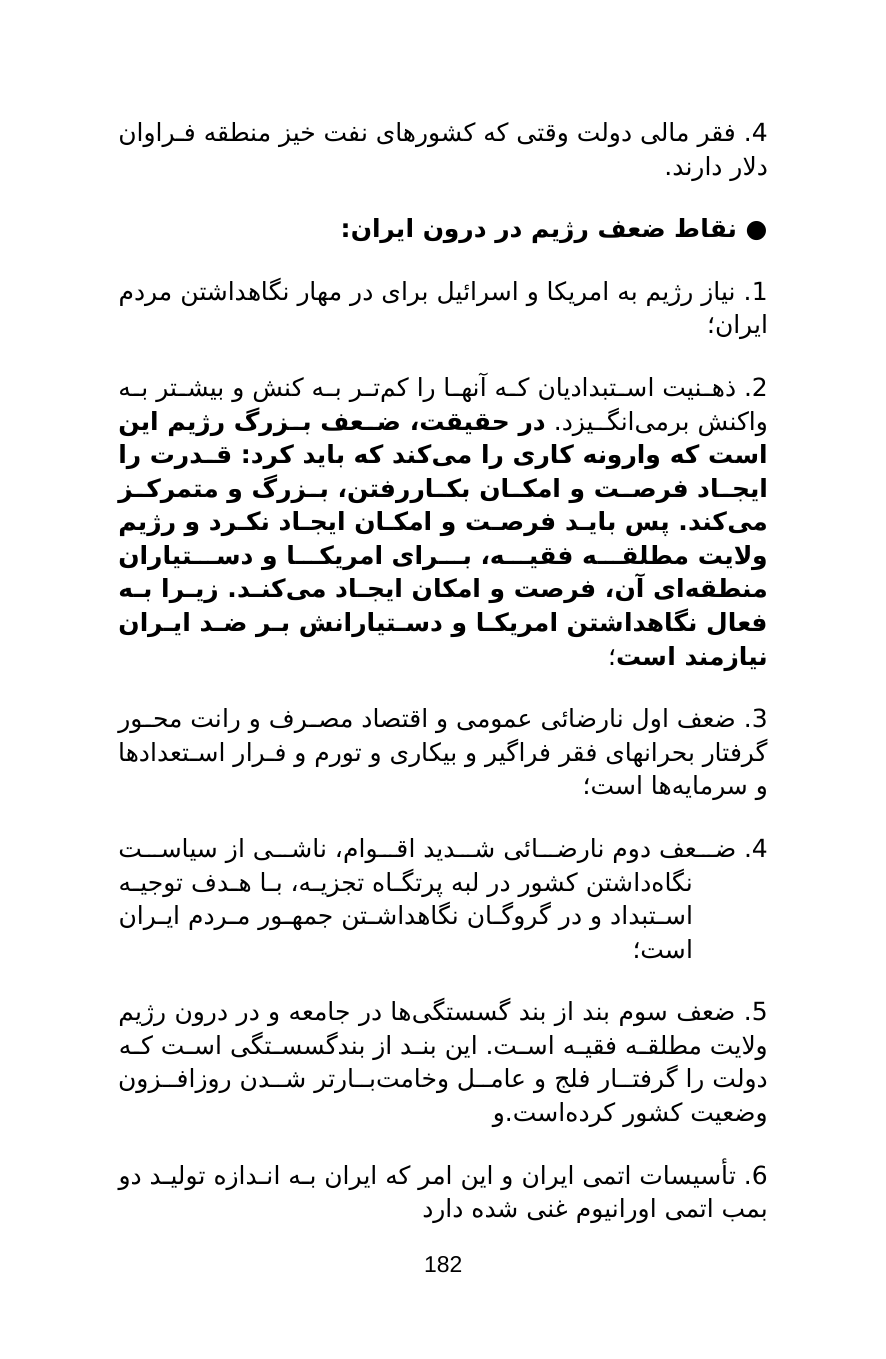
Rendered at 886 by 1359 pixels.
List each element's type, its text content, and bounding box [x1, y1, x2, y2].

text 5. ضعف سوم بند از بند گسستگی‌ها در جامعه و در درون رژیم ولایت مطلقه فقیه است. این بند از بندگسستگی است که دولت را گرفتار فلج و عامل وخامت‌بارتر شدن روزافزون وضعیت کشور کرده‌است.و [118, 997, 768, 1127]
text 1. نیاز رژیم به امریکا و اسرائیل برای در مهار نگاهداشتن مردم ایران؛ [118, 277, 768, 340]
text 4. ضعف دوم نارضائی‌ شدید اقوام، ناشی از سیاست نگاه‌داشتن کشور در لبه پرتگاه تجزیه، با هدف توجیه استبداد و در گروگان نگاهداشتن جمهور مردم ایران است؛ [118, 834, 768, 964]
text 3. ضعف اول نارضائی عمومی و اقتصاد مصرف و رانت محور گرفتار بحرانهای فقر فراگیر و بیکاری و تورم و فرار استعدادها و سرمایه‌ها است؛ [118, 704, 768, 801]
text ● نقاط ضعف رژیم در درون ایران: [118, 214, 768, 243]
text 4. فقر مالی دولت وقتی که کشورهای نفت خیز منطقه فراوان دلار دارند. [118, 118, 768, 181]
text 6. تأسیسات اتمی ایران و این امر که ایران به اندازه تولید دو بمب اتمی اورانیوم غنی شده دارد [118, 1161, 768, 1223]
text 2. ذهنیت استبدادیان که آنها را کم‌تر به کنش و بیشتر به واکنش برمی‌انگیزد. در حقیقت، ضعف بزرگ رژیم این‌ است که وارونه کاری را می‌کند که باید کرد: قدرت را ایجاد فرصت و امکان بکاررفتن، بزرگ و متمرکز می‌کند. پس باید فرصت و امکان ایجاد نکرد و رژیم ولایت مطلقه فقیه، برای امریکا و دستیاران منطقه‌ای آن، فرصت و امکان ایجاد می‌کند. زیرا به فعال نگاهداشتن امریکا و دستیارانش بر ضد ایران نیازمند است؛ [118, 373, 768, 671]
